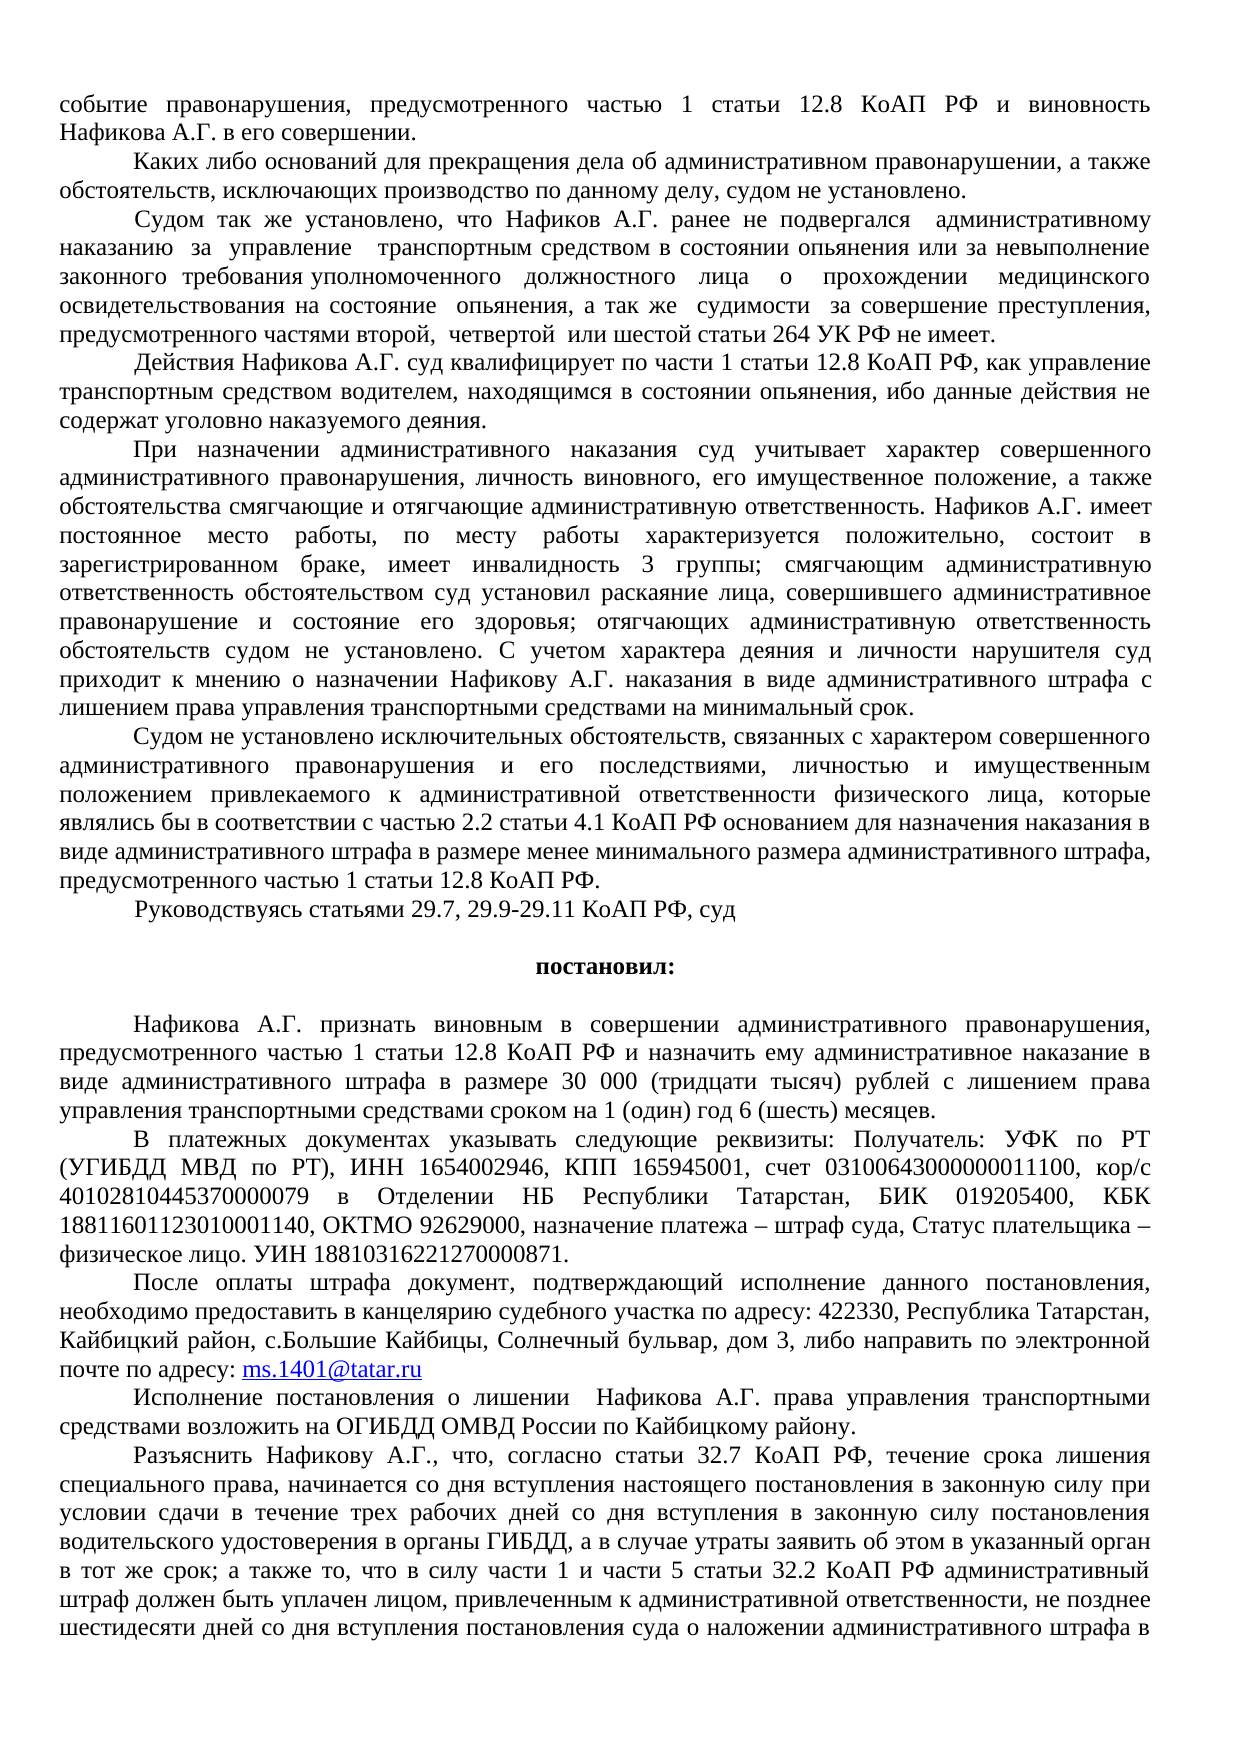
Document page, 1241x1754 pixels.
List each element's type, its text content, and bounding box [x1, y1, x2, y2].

text В платежных документах указывать следующие реквизиты: Получатель: УФК по РТ (УГИБДД МВД по РТ), ИНН 1654002946, КПП 165945001, счет 03100643000000011100, кор/с 40102810445370000079 в Отделении НБ Республики Татарстан, БИК 019205400, КБК 18811601123010001140, ОКТМО 92629000, назначение платежа – штраф суда, Статус плательщика – физическое лицо. УИН 18810316221270000871. [59, 1124, 1152, 1267]
text Исполнение постановления о лишении Нафикова А.Г. права управления транспортными средствами возложить на ОГИБДД ОМВД России по Кайбицкому району. [59, 1382, 1152, 1440]
text Нафикова А.Г. признать виновным в совершении административного правонарушения, предусмотренного частью 1 статьи 12.8 КоАП РФ и назначить ему административное наказание в виде административного штрафа в размере 30 000 (тридцати тысяч) рублей с лишением права управления транспортными средствами сроком на 1 (один) год 6 (шесть) месяцев. [59, 1009, 1152, 1124]
text Действия Нафикова А.Г. суд квалифицирует по части 1 статьи 12.8 КоАП РФ, как управление транспортным средством водителем, находящимся в состоянии опьянения, ибо данные действия не содержат уголовно наказуемого деяния. [59, 347, 1152, 434]
text После оплаты штрафа документ, подтверждающий исполнение данного постановления, необходимо предоставить в канцелярию судебного участка по адресу: 422330, Республика Татарстан, Кайбицкий район, с.Большие Кайбицы, Солнечный бульвар, дом 3, либо направить по электронной почте по адресу: ms.1401@tatar.ru [59, 1267, 1152, 1382]
text При назначении административного наказания суд учитывает характер совершенного административного правонарушения, личность виновного, его имущественное положение, а также обстоятельства смягчающие и отягчающие административную ответственность. Нафиков А.Г. имеет постоянное место работы, по месту работы характеризуется положительно, состоит в зарегистрированном браке, имеет инвалидность 3 группы; смягчающим административную ответственность обстоятельством суд установил раскаяние лица, совершившего административное правонарушение и состояние его здоровья; отягчающих административную ответственность обстоятельств судом не установлено. С учетом характера деяния и личности нарушителя суд приходит к мнению о назначении Нафикову А.Г. наказания в виде административного штрафа с лишением права управления транспортными средствами на минимальный срок. [59, 434, 1152, 721]
text Судом так же установлено, что Нафиков А.Г. ранее не подвергался административному наказанию за управление транспортным средством в состоянии опьянения или за невыполнение законного требования уполномоченного должностного лица о прохождении медицинского освидетельствования на состояние опьянения, а так же судимости за совершение преступления, предусмотренного частями второй, четвертой или шестой статьи 264 УК РФ не имеет. [59, 204, 1152, 347]
text Руководствуясь статьями 29.7, 29.9-29.11 КоАП РФ, суд [59, 894, 1149, 922]
text Каких либо оснований для прекращения дела об административном правонарушении, а также обстоятельств, исключающих производство по данному делу, судом не установлено. [59, 146, 1152, 204]
text Судом не установлено исключительных обстоятельств, связанных с характером совершенного административного правонарушения и его последствиями, личностью и имущественным положением привлекаемого к административной ответственности физического лица, которые являлись бы в соответствии с частью 2.2 статьи 4.1 КоАП РФ основанием для назначения наказания в виде административного штрафа в размере менее минимального размера административного штрафа, предусмотренного частью 1 статьи 12.8 КоАП РФ. [59, 721, 1152, 894]
text постановил: [59, 951, 1152, 980]
